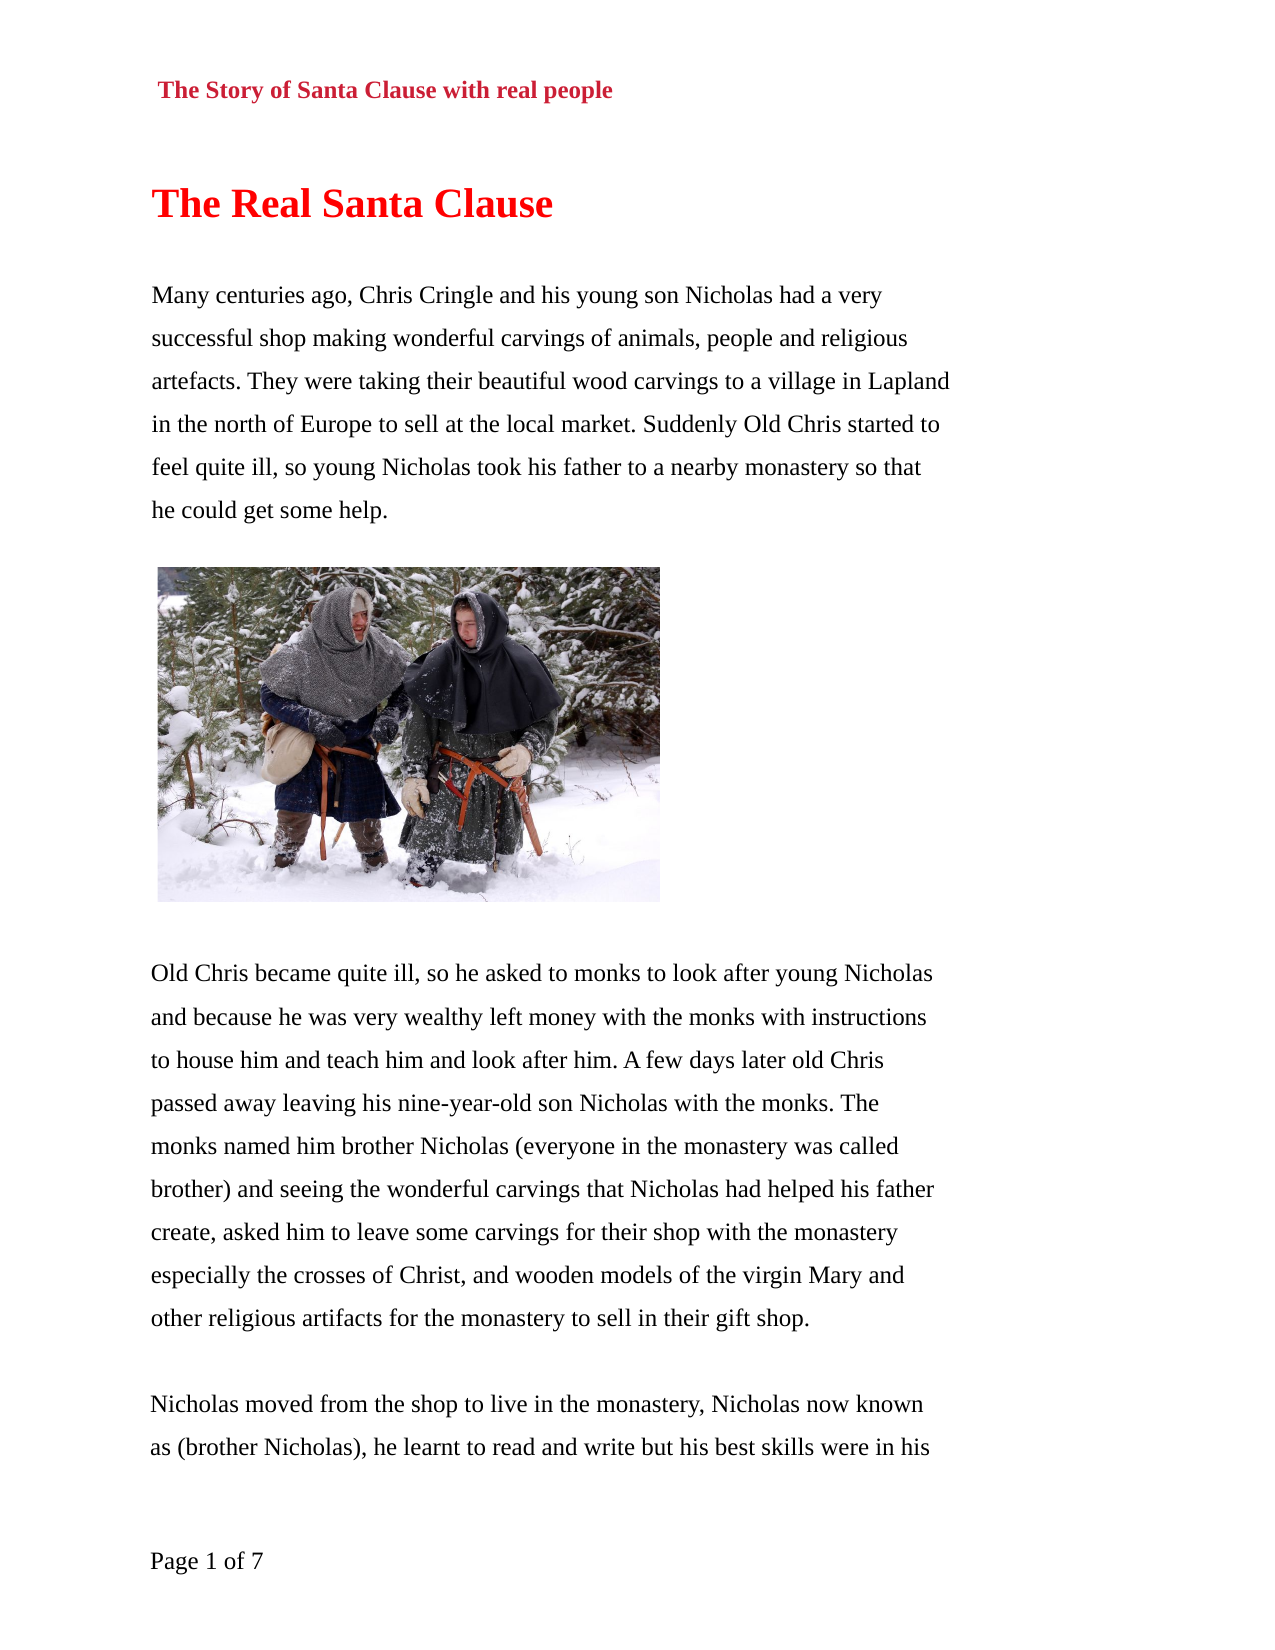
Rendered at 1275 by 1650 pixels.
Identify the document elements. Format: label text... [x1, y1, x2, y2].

text Many centuries ago, Chris Cringle and his young son Nicholas had a very successful shop making wonderful carvings of animals, people and religious artefacts. They were taking their beautiful wood carvings to a village in Lapland in the north of Europe to sell at the local market. Suddenly Old Chris started to feel quite ill, so young Nicholas took his father to a nearby monastery so that he could get some help. [151, 280, 951, 524]
text Old Chris became quite ill, so he asked to monks to look after young Nicholas and because he was very wealthy left money with the monks with instructions to house him and teach him and look after him. A few days later old Chris passed away leaving his nine-year-old son Nicholas with the monks. The monks named him brother Nicholas (everyone in the monastery was called brother) and seeing the wonderful carvings that Nicholas had helped his father create, asked him to leave some carvings for their shop with the monastery especially the crosses of Christ, and wooden models of the virgin Mary and other religious artifacts for the monastery to sell in their gift shop. [151, 958, 951, 1332]
picture [157, 567, 660, 902]
text The Real Santa Clause [151, 179, 951, 227]
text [150, 1389, 951, 1461]
